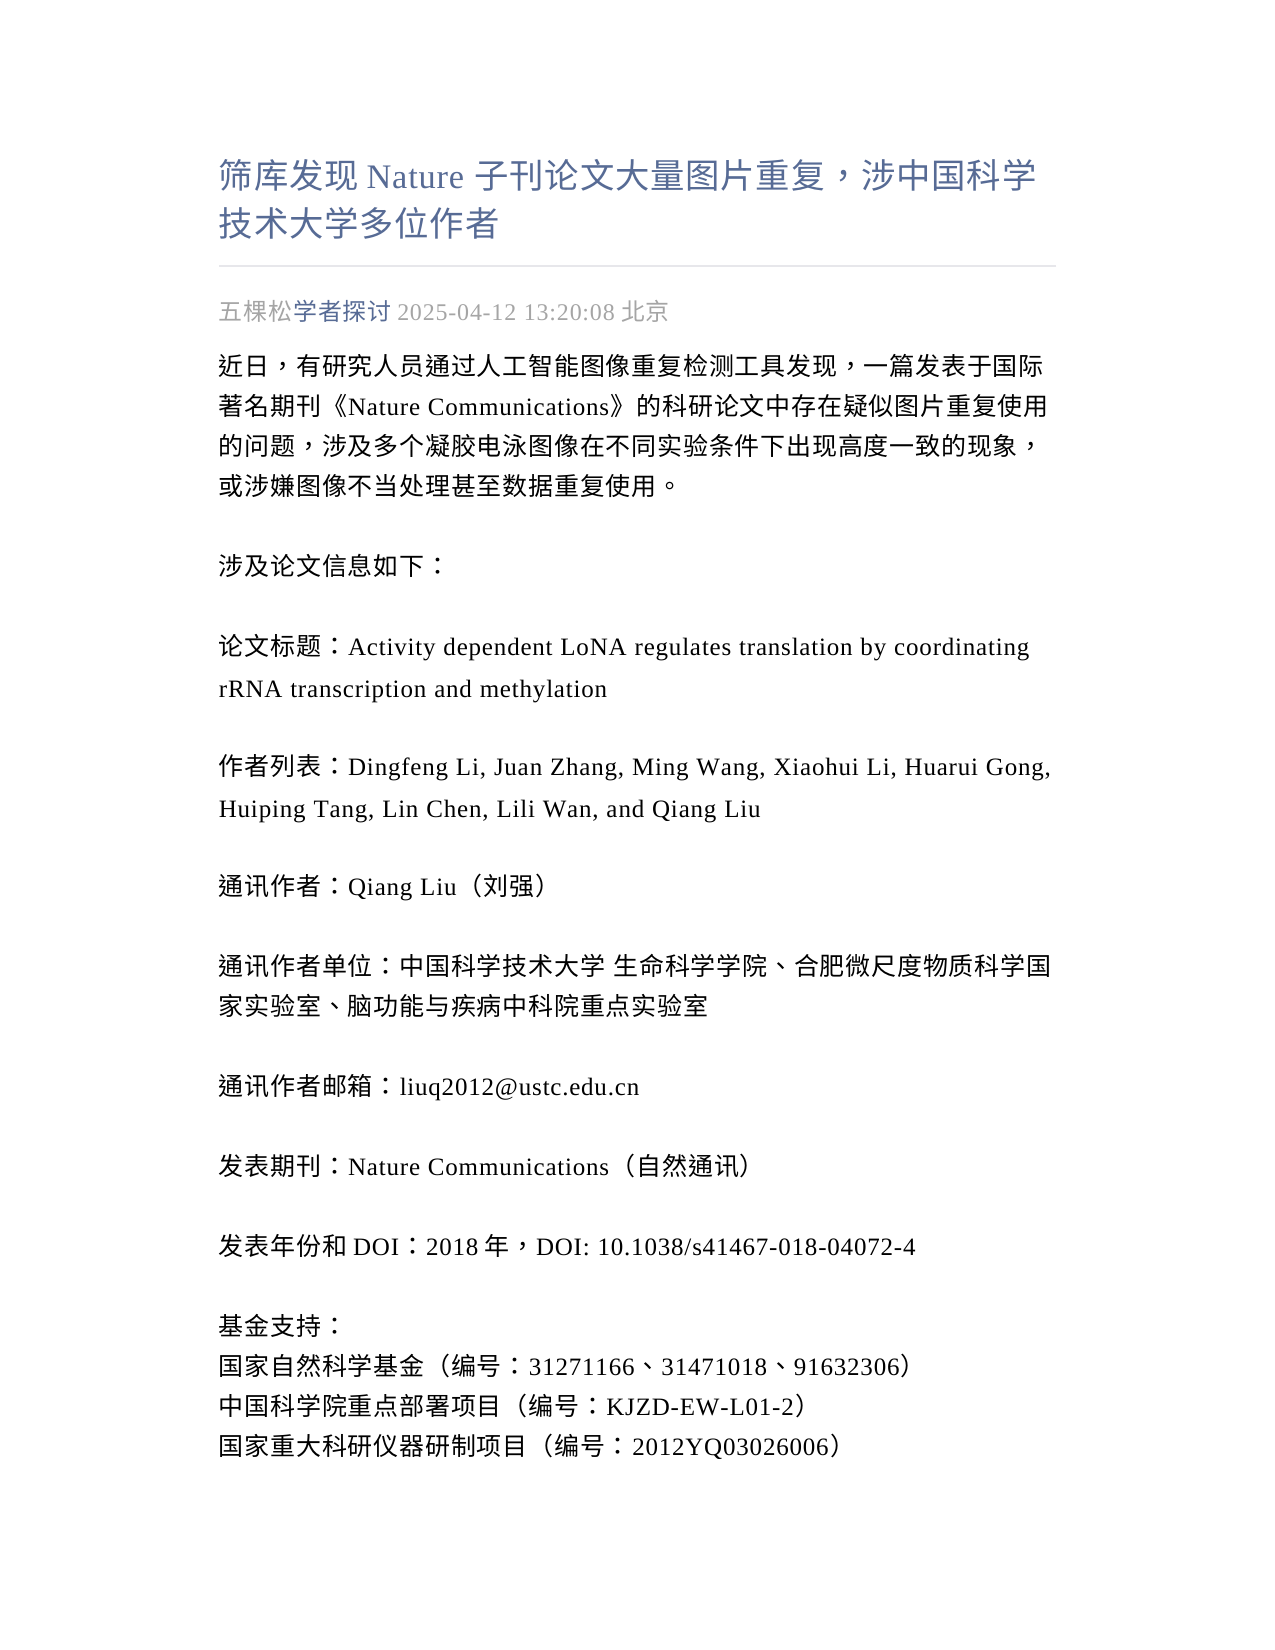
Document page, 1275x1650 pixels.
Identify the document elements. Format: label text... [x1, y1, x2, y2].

text 国家自然科学基金（编号：31271166、31471018、91632306） [219, 1342, 1056, 1382]
text 作者列表：Dingfeng Li, Juan Zhang, Ming Wang, Xiaohui Li, Huarui Gong, Huiping Tang, Lin Chen, Lili Wan, and Qiang Liu [219, 742, 1056, 822]
text 涉及论文信息如下： [219, 542, 1056, 582]
text 通讯作者邮箱：liuq2012@ustc.edu.cn [219, 1062, 1056, 1102]
text 发表年份和DOI：2018年，DOI: 10.1038/s41467-018-04072-4 [219, 1222, 1056, 1262]
text 基金支持： [219, 1302, 1056, 1342]
text 发表期刊：Nature Communications（自然通讯） [219, 1142, 1056, 1182]
title 筛库发现Nature 子刊论文大量图片重复，涉中国科学技术大学多位作者 [219, 150, 1056, 265]
text 通讯作者：Qiang Liu（刘强） [219, 862, 1056, 902]
text 国家重大科研仪器研制项目（编号：2012YQ03026006） [219, 1422, 1056, 1462]
text 近日，有研究人员通过人工智能图像重复检测工具发现，一篇发表于国际著名期刊《Nature Communications》的科研论文中存在疑似图片重复使用的问题，涉及多个凝胶电泳图像在不同实验条件下出现高度一致的现象，或涉嫌图像不当处理甚至数据重复使用。 [219, 342, 1056, 502]
text 论文标题：Activity dependent LoNA regulates translation by coordinating rRNA transcription and methylation [219, 622, 1056, 702]
text 中国科学院重点部署项目（编号：KJZD-EW-L01-2） [219, 1382, 1056, 1422]
text 通讯作者单位：中国科学技术大学 生命科学学院、合肥微尺度物质科学国家实验室、脑功能与疾病中科院重点实验室 [219, 942, 1056, 1022]
list 五棵松学者探讨2025-04-12 13:20:08北京 [219, 287, 1056, 327]
